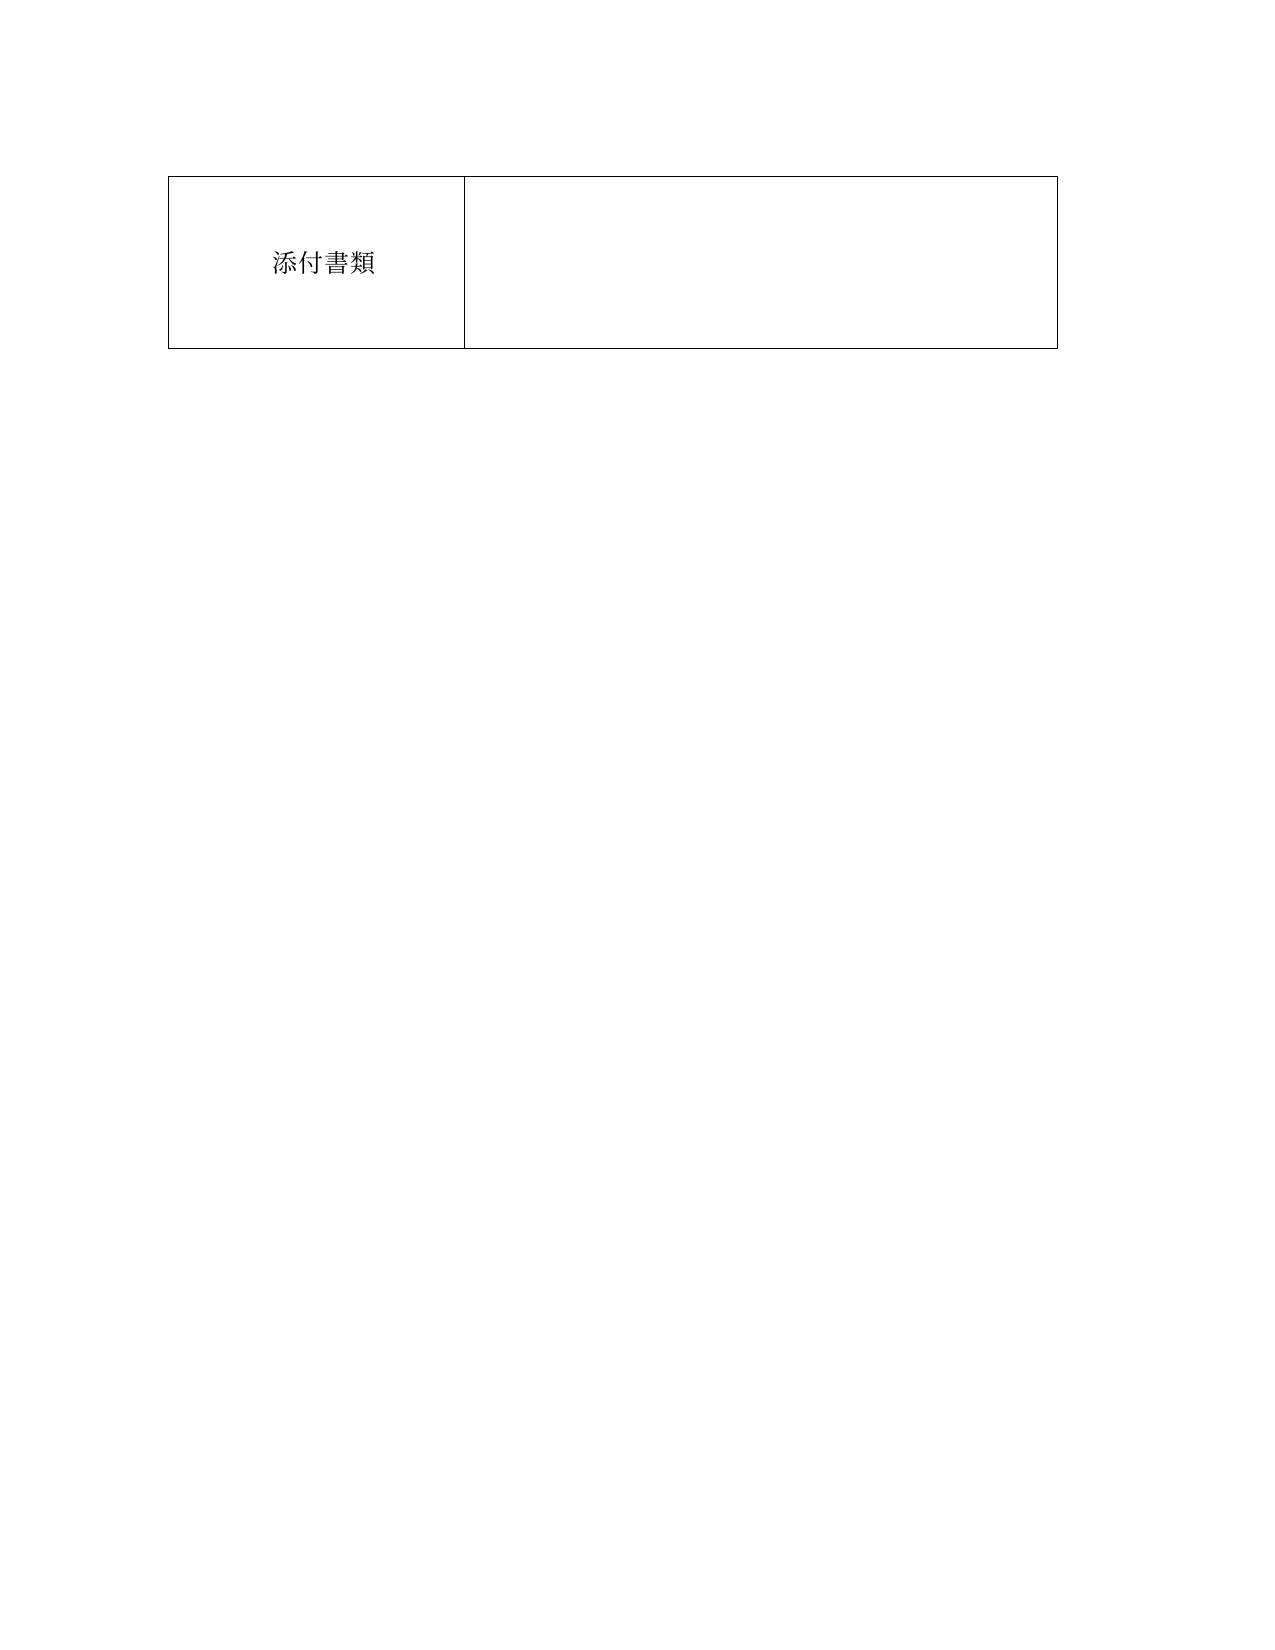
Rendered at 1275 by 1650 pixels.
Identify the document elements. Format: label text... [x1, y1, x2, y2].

table_cell 添付書類 [169, 177, 464, 347]
table_cell [465, 177, 1057, 347]
